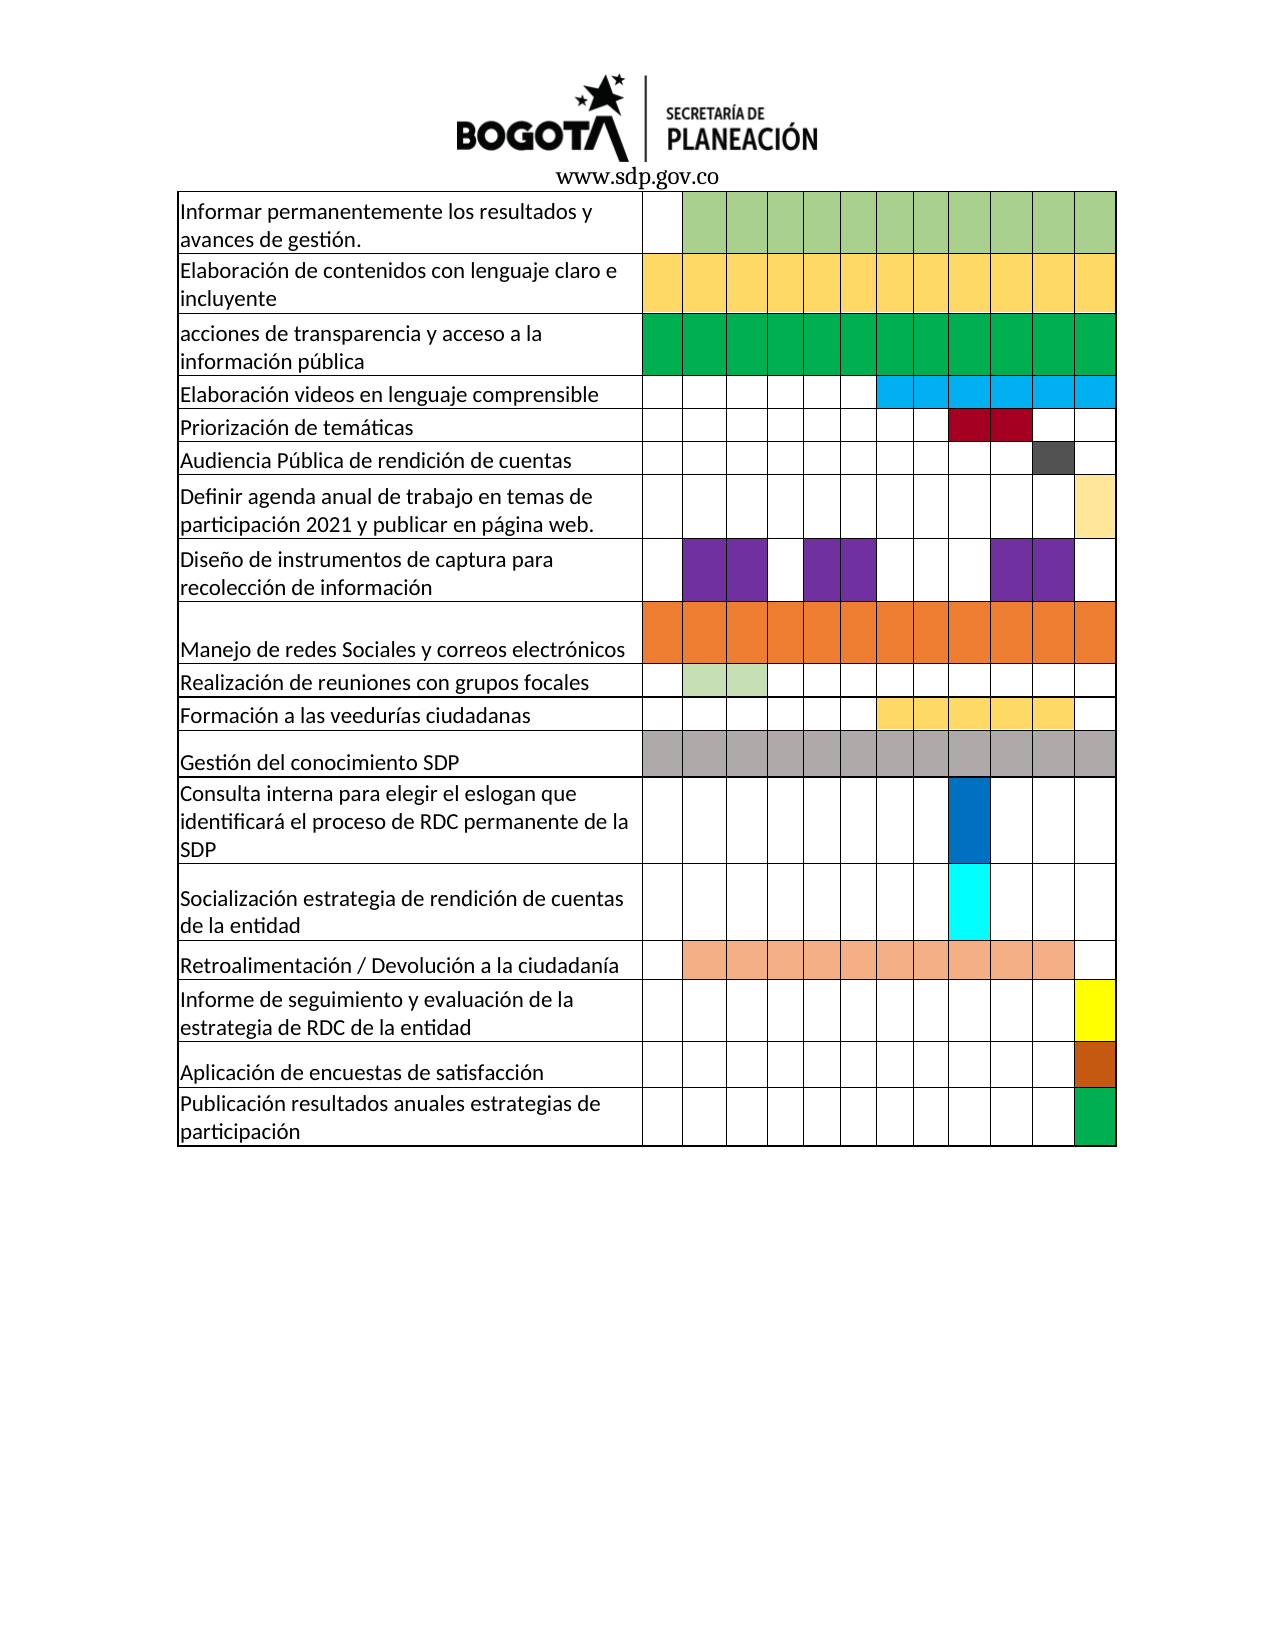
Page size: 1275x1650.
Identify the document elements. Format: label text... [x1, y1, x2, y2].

table_cell Consulta interna para elegir el eslogan que identificará el proceso de RDC permanente de la SDP [179, 778, 642, 863]
table_cell [683, 941, 726, 979]
table_cell [804, 314, 840, 375]
table_cell [914, 1042, 948, 1087]
table_cell [683, 602, 726, 663]
table_cell [877, 442, 913, 474]
table_cell [804, 192, 840, 253]
table_cell [991, 731, 1032, 776]
table_cell [727, 539, 767, 601]
table_cell [1033, 409, 1074, 441]
table_cell [804, 475, 840, 538]
table_cell [1075, 475, 1115, 538]
table_cell [804, 409, 840, 441]
table_cell [727, 254, 767, 312]
table_cell [727, 442, 767, 474]
table_cell [643, 698, 682, 729]
table_cell [643, 376, 682, 408]
table_cell [991, 442, 1032, 474]
table_cell [841, 602, 876, 663]
table_cell [914, 731, 948, 776]
table_cell [841, 409, 876, 441]
table_cell [991, 980, 1032, 1041]
table_cell [768, 409, 803, 441]
table_cell [991, 409, 1032, 441]
table_cell [768, 731, 803, 776]
table_cell [804, 1088, 840, 1145]
table_cell Manejo de redes Sociales y correos electrónicos [179, 602, 642, 663]
table_cell [877, 1088, 913, 1145]
table_cell [643, 731, 682, 776]
table_cell [1033, 442, 1074, 474]
table_cell [727, 698, 767, 729]
table_cell Elaboración de contenidos con lenguaje claro e incluyente [179, 254, 642, 312]
table_cell [1075, 314, 1115, 375]
table_cell [727, 941, 767, 979]
table_cell [643, 314, 682, 375]
table_cell [991, 314, 1032, 375]
table_cell [1033, 1088, 1074, 1145]
table_cell [1033, 254, 1074, 312]
table_cell [1075, 1042, 1115, 1087]
table_cell [643, 442, 682, 474]
table_cell [683, 1088, 726, 1145]
table_cell [768, 475, 803, 538]
table_cell [949, 602, 990, 663]
table_cell [914, 864, 948, 940]
table_cell [683, 664, 726, 696]
table_cell [727, 731, 767, 776]
table_cell [949, 475, 990, 538]
table_cell [768, 664, 803, 696]
table_cell [914, 941, 948, 979]
table_cell [914, 192, 948, 253]
table_cell [727, 1042, 767, 1087]
table_cell [949, 1042, 990, 1087]
table_cell [949, 864, 990, 940]
table_cell [841, 698, 876, 729]
table_cell [841, 1088, 876, 1145]
table_cell [1075, 864, 1115, 940]
table_cell Diseño de instrumentos de captura para recolección de información [179, 539, 642, 601]
table_cell [683, 192, 726, 253]
table_cell [914, 1088, 948, 1145]
table_cell [841, 539, 876, 601]
table_cell [683, 376, 726, 408]
table_cell [768, 980, 803, 1041]
table_cell [877, 698, 913, 729]
table_cell [841, 864, 876, 940]
table_cell [949, 941, 990, 979]
table_cell [841, 314, 876, 375]
table_cell [683, 475, 726, 538]
table_cell Audiencia Pública de rendición de cuentas [179, 442, 642, 474]
table_cell [768, 778, 803, 863]
table_cell [683, 254, 726, 312]
table_cell [1075, 698, 1115, 729]
table_cell [877, 314, 913, 375]
table_cell [1075, 980, 1115, 1041]
table_cell [1033, 980, 1074, 1041]
table_cell [768, 941, 803, 979]
table_cell [914, 475, 948, 538]
table_cell Retroalimentación / Devolución a la ciudadanía [179, 941, 642, 979]
table_cell [914, 778, 948, 863]
table_cell [877, 664, 913, 696]
table_cell [841, 664, 876, 696]
table_cell [643, 941, 682, 979]
table_cell [991, 864, 1032, 940]
table_cell [768, 698, 803, 729]
table_cell [1033, 314, 1074, 375]
table_cell [914, 314, 948, 375]
table_cell [1033, 192, 1074, 253]
table_cell [991, 1042, 1032, 1087]
table_cell [1033, 778, 1074, 863]
table_cell [643, 864, 682, 940]
table_cell [1033, 731, 1074, 776]
table_cell [991, 539, 1032, 601]
table_cell [949, 778, 990, 863]
table_cell [914, 376, 948, 408]
table_cell [914, 409, 948, 441]
table_cell [991, 698, 1032, 729]
table_cell [643, 778, 682, 863]
table_cell [768, 192, 803, 253]
table_cell [877, 731, 913, 776]
table_cell [1075, 442, 1115, 474]
table_cell [1075, 664, 1115, 696]
table_cell [727, 192, 767, 253]
table_cell Publicación resultados anuales estrategias de participación [179, 1088, 642, 1145]
table_cell [683, 1042, 726, 1087]
table_cell [841, 475, 876, 538]
table_cell [768, 254, 803, 312]
table_cell [804, 980, 840, 1041]
table_cell [877, 475, 913, 538]
table_cell [804, 254, 840, 312]
table_cell [727, 980, 767, 1041]
table_cell acciones de transparencia y acceso a la información pública [179, 314, 642, 375]
table_cell [949, 409, 990, 441]
table_cell [841, 731, 876, 776]
table_cell [804, 778, 840, 863]
table_cell [1033, 1042, 1074, 1087]
table_cell Aplicación de encuestas de satisfacción [179, 1042, 642, 1087]
table_cell [727, 409, 767, 441]
table_cell [1075, 409, 1115, 441]
table_cell [643, 409, 682, 441]
table_cell [643, 475, 682, 538]
table_cell [643, 192, 682, 253]
table_cell [1033, 376, 1074, 408]
table_cell [768, 864, 803, 940]
table_cell [914, 539, 948, 601]
table_cell [804, 1042, 840, 1087]
table_cell [949, 314, 990, 375]
table_cell Informe de seguimiento y evaluación de la estrategia de RDC de la entidad [179, 980, 642, 1041]
table_cell [1075, 376, 1115, 408]
table_cell [1075, 1088, 1115, 1145]
table_cell [949, 664, 990, 696]
table_cell [1033, 698, 1074, 729]
table_cell [877, 1042, 913, 1087]
table_cell [727, 1088, 767, 1145]
table_cell [949, 254, 990, 312]
table_cell [949, 1088, 990, 1145]
table_cell [877, 941, 913, 979]
table_cell [877, 409, 913, 441]
table_cell [643, 664, 682, 696]
table_cell [841, 941, 876, 979]
table_cell Gestión del conocimiento SDP [179, 731, 642, 776]
table_cell [643, 1088, 682, 1145]
table_cell [768, 602, 803, 663]
table_cell [683, 698, 726, 729]
table_cell [804, 664, 840, 696]
table_cell [768, 376, 803, 408]
table_cell [991, 376, 1032, 408]
table_cell [841, 192, 876, 253]
table_cell [1033, 664, 1074, 696]
table_cell [1075, 602, 1115, 663]
table_cell [991, 941, 1032, 979]
table_cell [643, 254, 682, 312]
table_cell [804, 602, 840, 663]
table_cell [804, 698, 840, 729]
table_cell [804, 376, 840, 408]
table_cell [877, 539, 913, 601]
table_cell [768, 1042, 803, 1087]
table_cell [683, 731, 726, 776]
table_cell [877, 254, 913, 312]
table_cell [841, 376, 876, 408]
table_cell [768, 539, 803, 601]
table_cell [991, 475, 1032, 538]
table_cell [643, 602, 682, 663]
table_cell [804, 731, 840, 776]
table_cell [949, 539, 990, 601]
table_cell Elaboración videos en lenguaje comprensible [179, 376, 642, 408]
table_cell [991, 664, 1032, 696]
table_cell [949, 698, 990, 729]
table_cell [727, 475, 767, 538]
table_cell [877, 602, 913, 663]
table_cell [1075, 778, 1115, 863]
table_cell [914, 254, 948, 312]
table_cell [991, 602, 1032, 663]
table_cell [949, 731, 990, 776]
table_cell [643, 1042, 682, 1087]
table_cell [804, 864, 840, 940]
table_cell [1075, 539, 1115, 601]
table_cell [1075, 731, 1115, 776]
table_cell [727, 314, 767, 375]
table_cell [1075, 254, 1115, 312]
table_cell [768, 442, 803, 474]
table_cell [877, 980, 913, 1041]
table_cell [1033, 941, 1074, 979]
table_cell [804, 539, 840, 601]
table_cell [768, 314, 803, 375]
table_cell [643, 980, 682, 1041]
table_cell [841, 254, 876, 312]
table_cell [683, 778, 726, 863]
table_cell [841, 778, 876, 863]
table_cell [914, 698, 948, 729]
table_cell [914, 602, 948, 663]
table_cell [1033, 864, 1074, 940]
table_cell [768, 1088, 803, 1145]
table_cell Informar permanentemente los resultados y avances de gestión. [179, 192, 642, 253]
table_cell [877, 376, 913, 408]
table_cell [727, 664, 767, 696]
table_cell [841, 980, 876, 1041]
table_cell [914, 664, 948, 696]
table_cell [804, 442, 840, 474]
table_cell [804, 941, 840, 979]
table_cell Priorización de temáticas [179, 409, 642, 441]
table_cell [727, 376, 767, 408]
table_cell [949, 192, 990, 253]
table_cell [841, 1042, 876, 1087]
table_cell [683, 409, 726, 441]
table_cell [991, 192, 1032, 253]
table_cell [683, 442, 726, 474]
table_cell [1075, 192, 1115, 253]
table_cell [991, 778, 1032, 863]
table_cell Realización de reuniones con grupos focales [179, 664, 642, 696]
table_cell [877, 778, 913, 863]
table_cell [877, 864, 913, 940]
table_cell [683, 864, 726, 940]
table_cell [643, 539, 682, 601]
table_cell Socialización estrategia de rendición de cuentas de la entidad [179, 864, 642, 940]
table_cell [1033, 539, 1074, 601]
table_cell Formación a las veedurías ciudadanas [179, 698, 642, 729]
table_cell [683, 980, 726, 1041]
table_cell [914, 442, 948, 474]
table_cell [727, 602, 767, 663]
table_cell [991, 1088, 1032, 1145]
table_cell [877, 192, 913, 253]
table_cell [991, 254, 1032, 312]
table_cell [1075, 941, 1115, 979]
table_cell [1033, 475, 1074, 538]
table_cell Definir agenda anual de trabajo en temas de participación 2021 y publicar en página web. [179, 475, 642, 538]
table_cell [949, 980, 990, 1041]
table_cell [727, 778, 767, 863]
table_cell [949, 376, 990, 408]
table_cell [841, 442, 876, 474]
table_cell [683, 314, 726, 375]
table_cell [683, 539, 726, 601]
table_cell [727, 864, 767, 940]
picture [457, 73, 818, 162]
table_cell [949, 442, 990, 474]
table_cell [1033, 602, 1074, 663]
table_cell [914, 980, 948, 1041]
